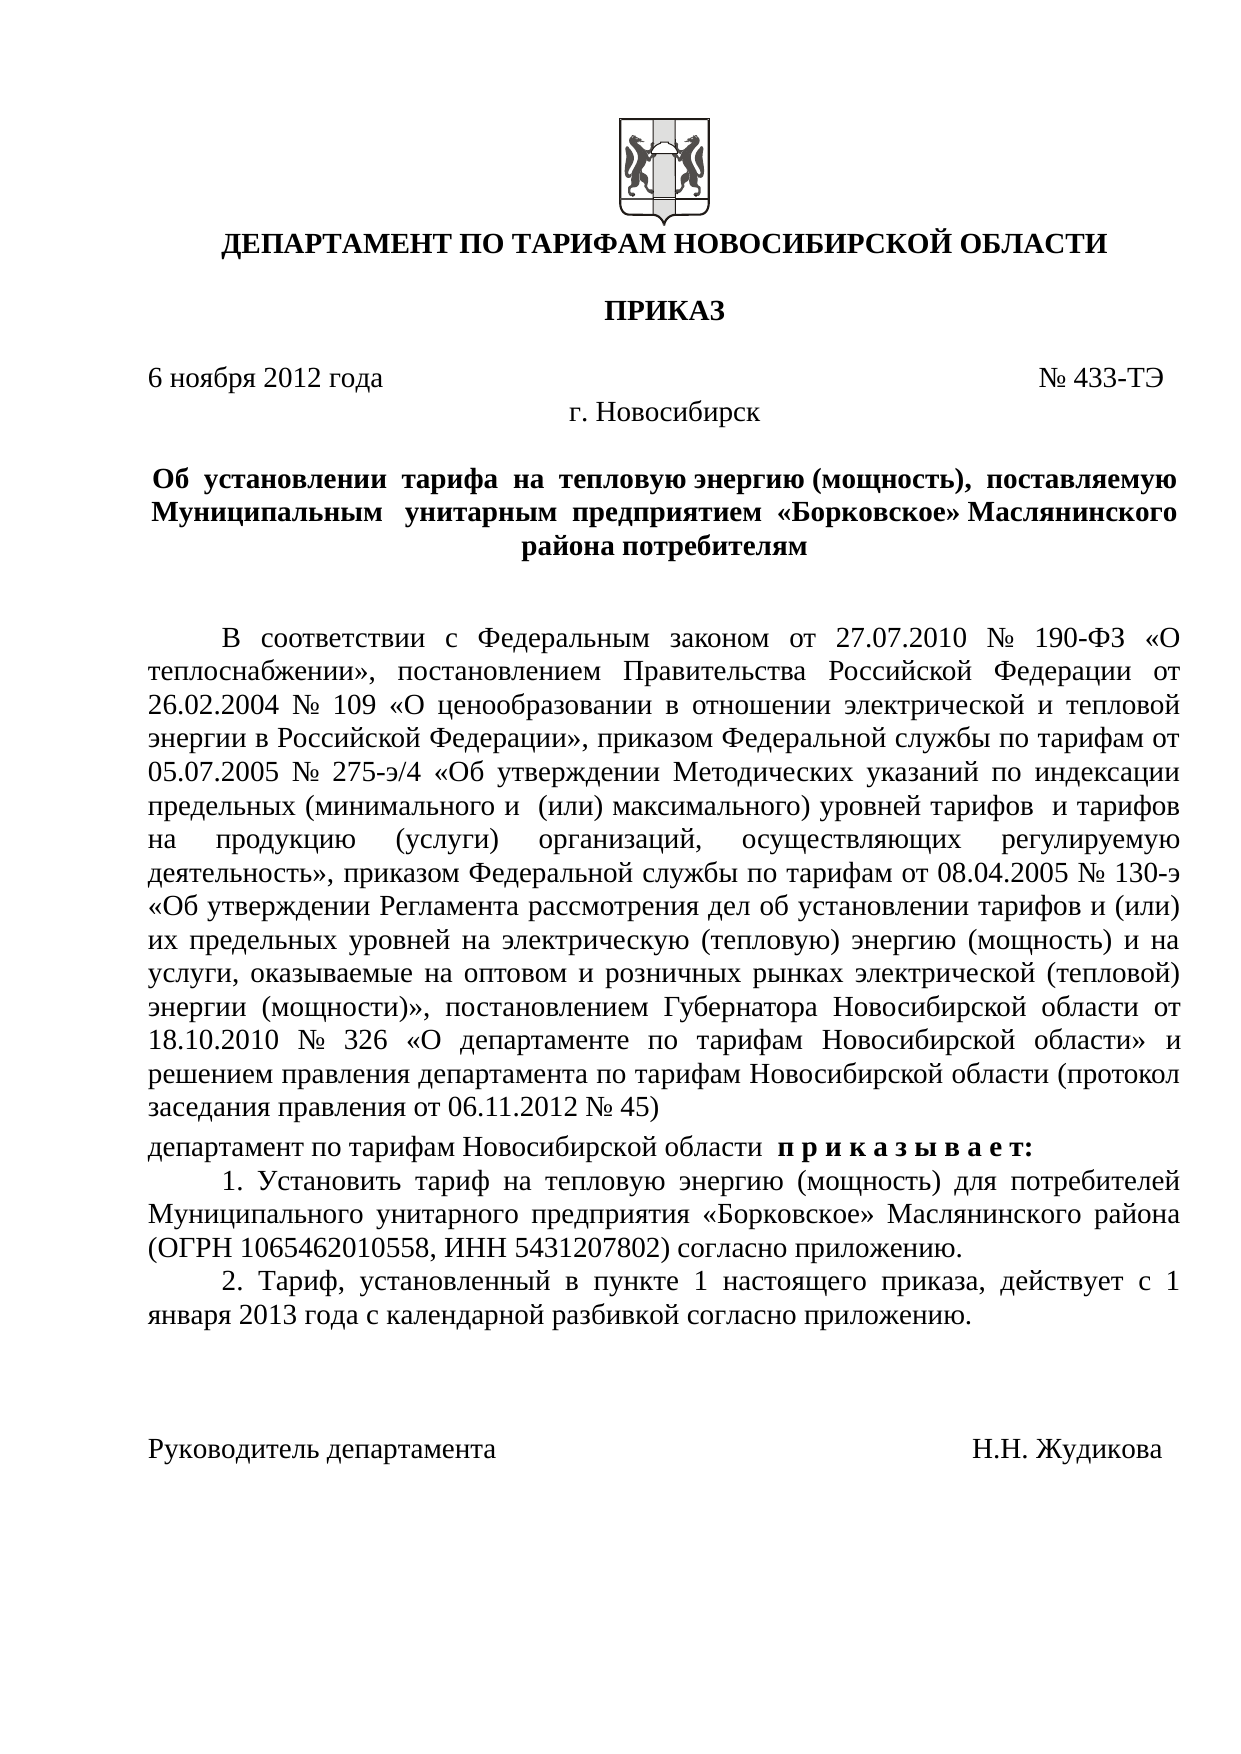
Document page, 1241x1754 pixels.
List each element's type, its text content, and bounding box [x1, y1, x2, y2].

text 2. Тариф, установленный в пункте 1 настоящего приказа, действует с 1 января 2013 года с календарной разбивкой согласно приложению. [148, 1263, 1181, 1331]
subtitle В соответствии с Федеральным законом от 27.07.2010 № 190-ФЗ «О теплоснабжении», постановлением Правительства Российской Федерации от 26.02.2004 № 109 «О ценообразовании в отношении электрической и тепловой энергии в Российской Федерации», приказом Федеральной службы по тарифам от 05.07.2005 № 275-э/4 «Об утверждении Методических указаний по индексации предельных (минимального и (или) максимального) уровней тарифов и тарифов на продукцию (услуги) организаций, осуществляющих регулируемую деятельность», приказом Федеральной службы по тарифам от 08.04.2005 № 130-э «Об утверждении Регламента рассмотрения дел об установлении тарифов и (или) их предельных уровней на электрическую (тепловую) энергию (мощность) и на услуги, оказываемые на оптовом и розничных рынках электрической (тепловой) энергии (мощности)», постановлением Губернатора Новосибирской области от 18.10.2010 № 326 «О департаменте по тарифам Новосибирской области» и решением правления департамента по тарифам Новосибирской области (протокол заседания правления от 06.11.2012 № 45) [148, 620, 1181, 1123]
text Руководитель департамента Н.Н. Жудикова [148, 1431, 1181, 1465]
text департамент по тарифам Новосибирской области п р и к а з ы в а е т: [148, 1129, 1181, 1163]
text 1. Установить тариф на тепловую энергию (мощность) для потребителей Муниципального унитарного предприятия «Борковское» Маслянинского района (ОГРН 1065462010558, ИНН 5431207802) согласно приложению. [148, 1163, 1181, 1263]
table_header ДЕПАРТАМЕНТ ПО ТАРИФАМ НОВОСИБИРСКОЙ ОБЛАСТИ ПРИКАЗ 6 ноября 2012 года № 433-ТЭ г. Новосибирск Об установлении тарифа на тепловую энергию (мощность), поставляемую Муниципальным унитарным предприятием «Борковское» Маслянинского района потребителям [136, 118, 1192, 595]
